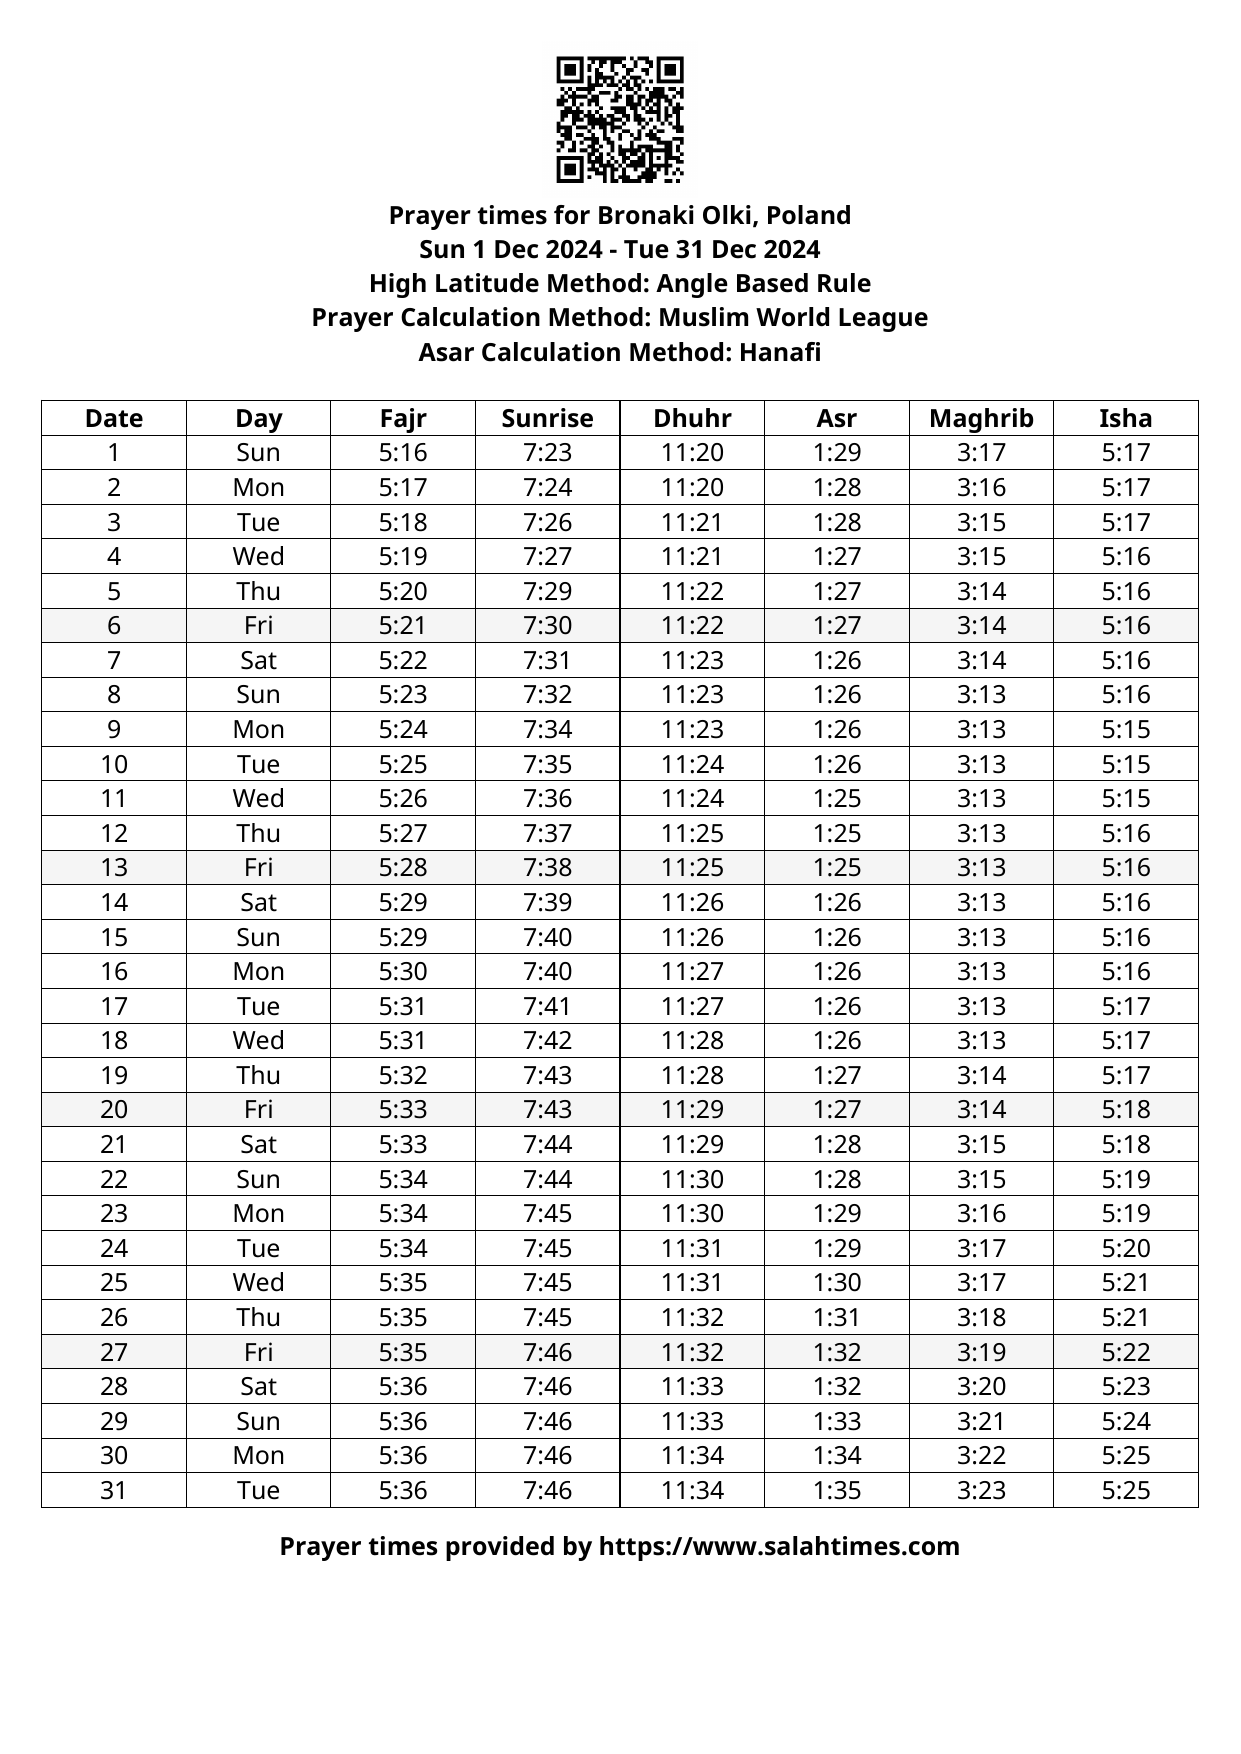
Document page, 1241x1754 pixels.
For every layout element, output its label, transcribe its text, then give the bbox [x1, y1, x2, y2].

table_cell 7:27 [476, 539, 619, 573]
table_cell 5:29 [331, 885, 475, 919]
table_cell 1:26 [765, 678, 909, 711]
table_cell 7:43 [476, 1058, 619, 1092]
table_cell 20 [42, 1093, 186, 1126]
table_cell 2 [42, 470, 186, 504]
table_cell 3:13 [910, 885, 1053, 919]
table_cell Fri [187, 851, 330, 884]
table_cell 5:16 [1054, 643, 1198, 677]
table_cell 11:31 [621, 1231, 764, 1264]
table_cell 5:33 [331, 1127, 475, 1161]
table_cell 7:36 [476, 781, 619, 815]
table_cell Wed [187, 781, 330, 815]
table_cell 7:45 [476, 1300, 619, 1334]
table_cell 3:13 [910, 678, 1053, 711]
table_cell 11:23 [621, 678, 764, 711]
table_cell Tue [187, 747, 330, 780]
table_header Date [42, 401, 186, 434]
table_cell Fri [187, 609, 330, 642]
table_cell 1:26 [765, 989, 909, 1022]
table_cell 14 [42, 885, 186, 919]
table_cell 3:14 [910, 1093, 1053, 1126]
table_cell Wed [187, 539, 330, 573]
table_cell 5:25 [1054, 1439, 1198, 1472]
table_cell 16 [42, 954, 186, 988]
table_cell 17 [42, 989, 186, 1022]
table_cell 7:40 [476, 920, 619, 953]
table_cell 11:20 [621, 470, 764, 504]
table_cell Tue [187, 1231, 330, 1264]
table_header Dhuhr [621, 401, 764, 434]
table_cell 7:46 [476, 1369, 619, 1403]
table_cell Fri [187, 1335, 330, 1368]
table_cell 5:17 [1054, 989, 1198, 1022]
table_cell 5:19 [1054, 1196, 1198, 1230]
table_cell 1:31 [765, 1300, 909, 1334]
table_cell 1:35 [765, 1473, 909, 1507]
table_cell 11:21 [621, 539, 764, 573]
table_cell 5:31 [331, 1024, 475, 1057]
table_cell 5:30 [331, 954, 475, 988]
table_cell 5:33 [331, 1093, 475, 1126]
table_cell 7:44 [476, 1162, 619, 1195]
table_cell Mon [187, 1196, 330, 1230]
table_cell 5:20 [331, 574, 475, 607]
table_cell 5:25 [1054, 1473, 1198, 1507]
table_cell 5:31 [331, 989, 475, 1022]
table_cell 5:22 [1054, 1335, 1198, 1368]
table_cell 1:29 [765, 1231, 909, 1264]
table_cell 7:31 [476, 643, 619, 677]
table_header Isha [1054, 401, 1198, 434]
table_cell 5:16 [1054, 816, 1198, 849]
table_cell 7:40 [476, 954, 619, 988]
table_cell 1:26 [765, 747, 909, 780]
table_header Sunrise [476, 401, 619, 434]
table_cell 5:24 [1054, 1404, 1198, 1437]
table_cell 7:32 [476, 678, 619, 711]
table_cell 7:45 [476, 1266, 619, 1299]
table_cell 1:27 [765, 609, 909, 642]
table_cell Mon [187, 470, 330, 504]
table_cell 5:17 [1054, 470, 1198, 504]
table_cell 1:34 [765, 1439, 909, 1472]
table_cell 1:33 [765, 1404, 909, 1437]
table_cell 29 [42, 1404, 186, 1437]
table_cell 5:15 [1054, 781, 1198, 815]
table_cell 5:16 [1054, 539, 1198, 573]
table_cell 3:13 [910, 747, 1053, 780]
table_cell 1:28 [765, 505, 909, 538]
table_cell 5:26 [331, 781, 475, 815]
table_cell 3:13 [910, 920, 1053, 953]
table_cell 11:34 [621, 1439, 764, 1472]
table_cell 31 [42, 1473, 186, 1507]
table_cell 11:31 [621, 1266, 764, 1299]
table_cell 15 [42, 920, 186, 953]
table_cell 11:29 [621, 1127, 764, 1161]
table_cell Sat [187, 1127, 330, 1161]
table_cell 30 [42, 1439, 186, 1472]
table_cell 3:16 [910, 1196, 1053, 1230]
table_cell 11:32 [621, 1335, 764, 1368]
table_cell 7:46 [476, 1439, 619, 1472]
table_cell 3:15 [910, 539, 1053, 573]
table_cell Sat [187, 885, 330, 919]
table_cell 11 [42, 781, 186, 815]
table_cell 11:26 [621, 885, 764, 919]
table_cell 1:32 [765, 1369, 909, 1403]
table_cell Fri [187, 1093, 330, 1126]
table_cell Tue [187, 1473, 330, 1507]
table_cell 25 [42, 1266, 186, 1299]
table_cell Thu [187, 1058, 330, 1092]
table_cell 11:20 [621, 436, 764, 469]
table_cell 3:22 [910, 1439, 1053, 1472]
table_cell 1:32 [765, 1335, 909, 1368]
table_cell 7:26 [476, 505, 619, 538]
table_cell 7:45 [476, 1196, 619, 1230]
table_cell Mon [187, 1439, 330, 1472]
table_cell 5:18 [1054, 1093, 1198, 1126]
text Prayer Calculation Method: Muslim World League [42, 300, 1198, 334]
table_cell 7:37 [476, 816, 619, 849]
table_cell 5:28 [331, 851, 475, 884]
table_cell 18 [42, 1024, 186, 1057]
table_cell 11:29 [621, 1093, 764, 1126]
table_cell 7:41 [476, 989, 619, 1022]
table_cell 3:13 [910, 712, 1053, 746]
table_cell 7:46 [476, 1404, 619, 1437]
table_cell 5:16 [1054, 609, 1198, 642]
table_cell 3 [42, 505, 186, 538]
table_cell 5:36 [331, 1439, 475, 1472]
table_cell 5:18 [331, 505, 475, 538]
table_cell 1:26 [765, 954, 909, 988]
table_cell Tue [187, 505, 330, 538]
table_cell 5:16 [1054, 885, 1198, 919]
table_cell 5:21 [331, 609, 475, 642]
table_cell 1:25 [765, 851, 909, 884]
table_cell 5:21 [1054, 1266, 1198, 1299]
table_cell 3:14 [910, 574, 1053, 607]
table_cell 11:24 [621, 747, 764, 780]
table_cell 11:23 [621, 643, 764, 677]
text Asar Calculation Method: Hanafi [42, 334, 1198, 368]
table_cell 7:43 [476, 1093, 619, 1126]
table_cell Sun [187, 920, 330, 953]
table_cell Thu [187, 816, 330, 849]
table_cell 11:30 [621, 1196, 764, 1230]
table_cell 4 [42, 539, 186, 573]
table_cell 1:26 [765, 712, 909, 746]
table_cell 7:44 [476, 1127, 619, 1161]
table_cell 11:26 [621, 920, 764, 953]
table_cell 5:27 [331, 816, 475, 849]
table_cell 3:17 [910, 436, 1053, 469]
table_cell 5:34 [331, 1231, 475, 1264]
table_cell 5:36 [331, 1404, 475, 1437]
table_cell 5:23 [1054, 1369, 1198, 1403]
table_cell Wed [187, 1266, 330, 1299]
table_cell 8 [42, 678, 186, 711]
table_cell 3:17 [910, 1266, 1053, 1299]
table_cell 23 [42, 1196, 186, 1230]
table_cell 1:28 [765, 470, 909, 504]
table_cell 11:22 [621, 574, 764, 607]
table_cell 5:19 [331, 539, 475, 573]
table_header Asr [765, 401, 909, 434]
table_cell 5:29 [331, 920, 475, 953]
table_cell 5:17 [1054, 1024, 1198, 1057]
table_cell 11:25 [621, 851, 764, 884]
table_cell 1:27 [765, 1058, 909, 1092]
table_cell 11:25 [621, 816, 764, 849]
table_cell 3:15 [910, 505, 1053, 538]
table_cell 5:16 [1054, 954, 1198, 988]
table_cell 26 [42, 1300, 186, 1334]
table_cell 11:33 [621, 1369, 764, 1403]
table_cell 7:34 [476, 712, 619, 746]
table_cell 7:23 [476, 436, 619, 469]
table_cell 1:26 [765, 1024, 909, 1057]
table_cell 28 [42, 1369, 186, 1403]
table_cell 5:22 [331, 643, 475, 677]
table_cell 3:17 [910, 1231, 1053, 1264]
table_cell 22 [42, 1162, 186, 1195]
table_cell 3:20 [910, 1369, 1053, 1403]
table_cell Sun [187, 1404, 330, 1437]
table_cell 11:33 [621, 1404, 764, 1437]
table_cell 12 [42, 816, 186, 849]
table_cell Sat [187, 1369, 330, 1403]
table_cell 3:14 [910, 643, 1053, 677]
table_cell 7:46 [476, 1335, 619, 1368]
table_cell 3:13 [910, 989, 1053, 1022]
table_cell Sun [187, 678, 330, 711]
table_cell 7:39 [476, 885, 619, 919]
table_cell 5:19 [1054, 1162, 1198, 1195]
table_cell 1 [42, 436, 186, 469]
table_cell 3:18 [910, 1300, 1053, 1334]
table_cell 5:34 [331, 1196, 475, 1230]
table_cell 11:24 [621, 781, 764, 815]
table_cell 5:24 [331, 712, 475, 746]
table_cell 5:35 [331, 1266, 475, 1299]
table_cell 5:32 [331, 1058, 475, 1092]
table_cell 7:38 [476, 851, 619, 884]
table_cell Tue [187, 989, 330, 1022]
table_cell 11:28 [621, 1024, 764, 1057]
table_cell 7:46 [476, 1473, 619, 1507]
table_cell 11:21 [621, 505, 764, 538]
table_cell 19 [42, 1058, 186, 1092]
table_cell 5:23 [331, 678, 475, 711]
table_cell 1:25 [765, 816, 909, 849]
table_cell 1:28 [765, 1127, 909, 1161]
table_cell 7:42 [476, 1024, 619, 1057]
table_cell 5:17 [1054, 505, 1198, 538]
table_cell 11:28 [621, 1058, 764, 1092]
table_cell 5:17 [331, 470, 475, 504]
table_cell Mon [187, 954, 330, 988]
table_cell 11:27 [621, 989, 764, 1022]
table_cell 11:23 [621, 712, 764, 746]
table_cell 5:36 [331, 1369, 475, 1403]
table_cell 11:34 [621, 1473, 764, 1507]
table_cell 5:16 [1054, 920, 1198, 953]
text Prayer times for Bronaki Olki, Poland [42, 198, 1198, 232]
table_cell 5:15 [1054, 747, 1198, 780]
table_cell 13 [42, 851, 186, 884]
table_cell Thu [187, 1300, 330, 1334]
text High Latitude Method: Angle Based Rule [42, 266, 1198, 300]
table_cell 3:15 [910, 1127, 1053, 1161]
table_cell 3:15 [910, 1162, 1053, 1195]
table_cell 1:27 [765, 1093, 909, 1126]
table_cell 7:29 [476, 574, 619, 607]
table_cell Thu [187, 574, 330, 607]
table_cell 11:27 [621, 954, 764, 988]
table_cell Mon [187, 712, 330, 746]
table_header Fajr [331, 401, 475, 434]
table_cell 1:26 [765, 885, 909, 919]
table_cell 1:28 [765, 1162, 909, 1195]
table_cell 3:13 [910, 954, 1053, 988]
table_cell 7:30 [476, 609, 619, 642]
table_cell 1:26 [765, 643, 909, 677]
table_cell 3:14 [910, 1058, 1053, 1092]
table_cell 3:19 [910, 1335, 1053, 1368]
table_cell 5:35 [331, 1335, 475, 1368]
table_cell 1:27 [765, 539, 909, 573]
table_cell 7 [42, 643, 186, 677]
table_cell 5:15 [1054, 712, 1198, 746]
table_cell 5:34 [331, 1162, 475, 1195]
table_cell 10 [42, 747, 186, 780]
table_cell Sat [187, 643, 330, 677]
table_cell 3:13 [910, 851, 1053, 884]
table_cell 5:36 [331, 1473, 475, 1507]
table_cell Wed [187, 1024, 330, 1057]
table_cell 3:13 [910, 816, 1053, 849]
picture [542, 41, 699, 198]
table_cell 5:21 [1054, 1300, 1198, 1334]
table_cell Sun [187, 1162, 330, 1195]
table_cell 5:16 [1054, 574, 1198, 607]
table_cell 1:30 [765, 1266, 909, 1299]
table_cell 3:16 [910, 470, 1053, 504]
table_cell 3:14 [910, 609, 1053, 642]
table_cell 5:35 [331, 1300, 475, 1334]
table_cell 21 [42, 1127, 186, 1161]
table_cell 7:45 [476, 1231, 619, 1264]
table_cell 1:26 [765, 920, 909, 953]
table_cell 1:25 [765, 781, 909, 815]
table_cell 11:22 [621, 609, 764, 642]
table_cell 7:24 [476, 470, 619, 504]
table_cell 5:16 [1054, 678, 1198, 711]
table_cell 1:27 [765, 574, 909, 607]
table_cell 24 [42, 1231, 186, 1264]
table_cell 1:29 [765, 436, 909, 469]
table_cell 5:16 [331, 436, 475, 469]
table_cell Sun [187, 436, 330, 469]
table_cell 9 [42, 712, 186, 746]
table_cell 5:16 [1054, 851, 1198, 884]
table_cell 3:13 [910, 781, 1053, 815]
table_cell 3:21 [910, 1404, 1053, 1437]
table_cell 7:35 [476, 747, 619, 780]
table_cell 11:32 [621, 1300, 764, 1334]
table_cell 5:17 [1054, 436, 1198, 469]
text Prayer times provided by https://www.salahtimes.com [42, 1528, 1198, 1563]
table_cell 3:23 [910, 1473, 1053, 1507]
table_cell 5:18 [1054, 1127, 1198, 1161]
table_cell 27 [42, 1335, 186, 1368]
table_header Day [187, 401, 330, 434]
table_cell 1:29 [765, 1196, 909, 1230]
table_cell 6 [42, 609, 186, 642]
table_header Maghrib [910, 401, 1053, 434]
table_cell 5 [42, 574, 186, 607]
table_cell 5:17 [1054, 1058, 1198, 1092]
table_cell 5:25 [331, 747, 475, 780]
table_cell 5:20 [1054, 1231, 1198, 1264]
table_cell 11:30 [621, 1162, 764, 1195]
text Sun 1 Dec 2024 - Tue 31 Dec 2024 [42, 232, 1198, 266]
table_cell 3:13 [910, 1024, 1053, 1057]
